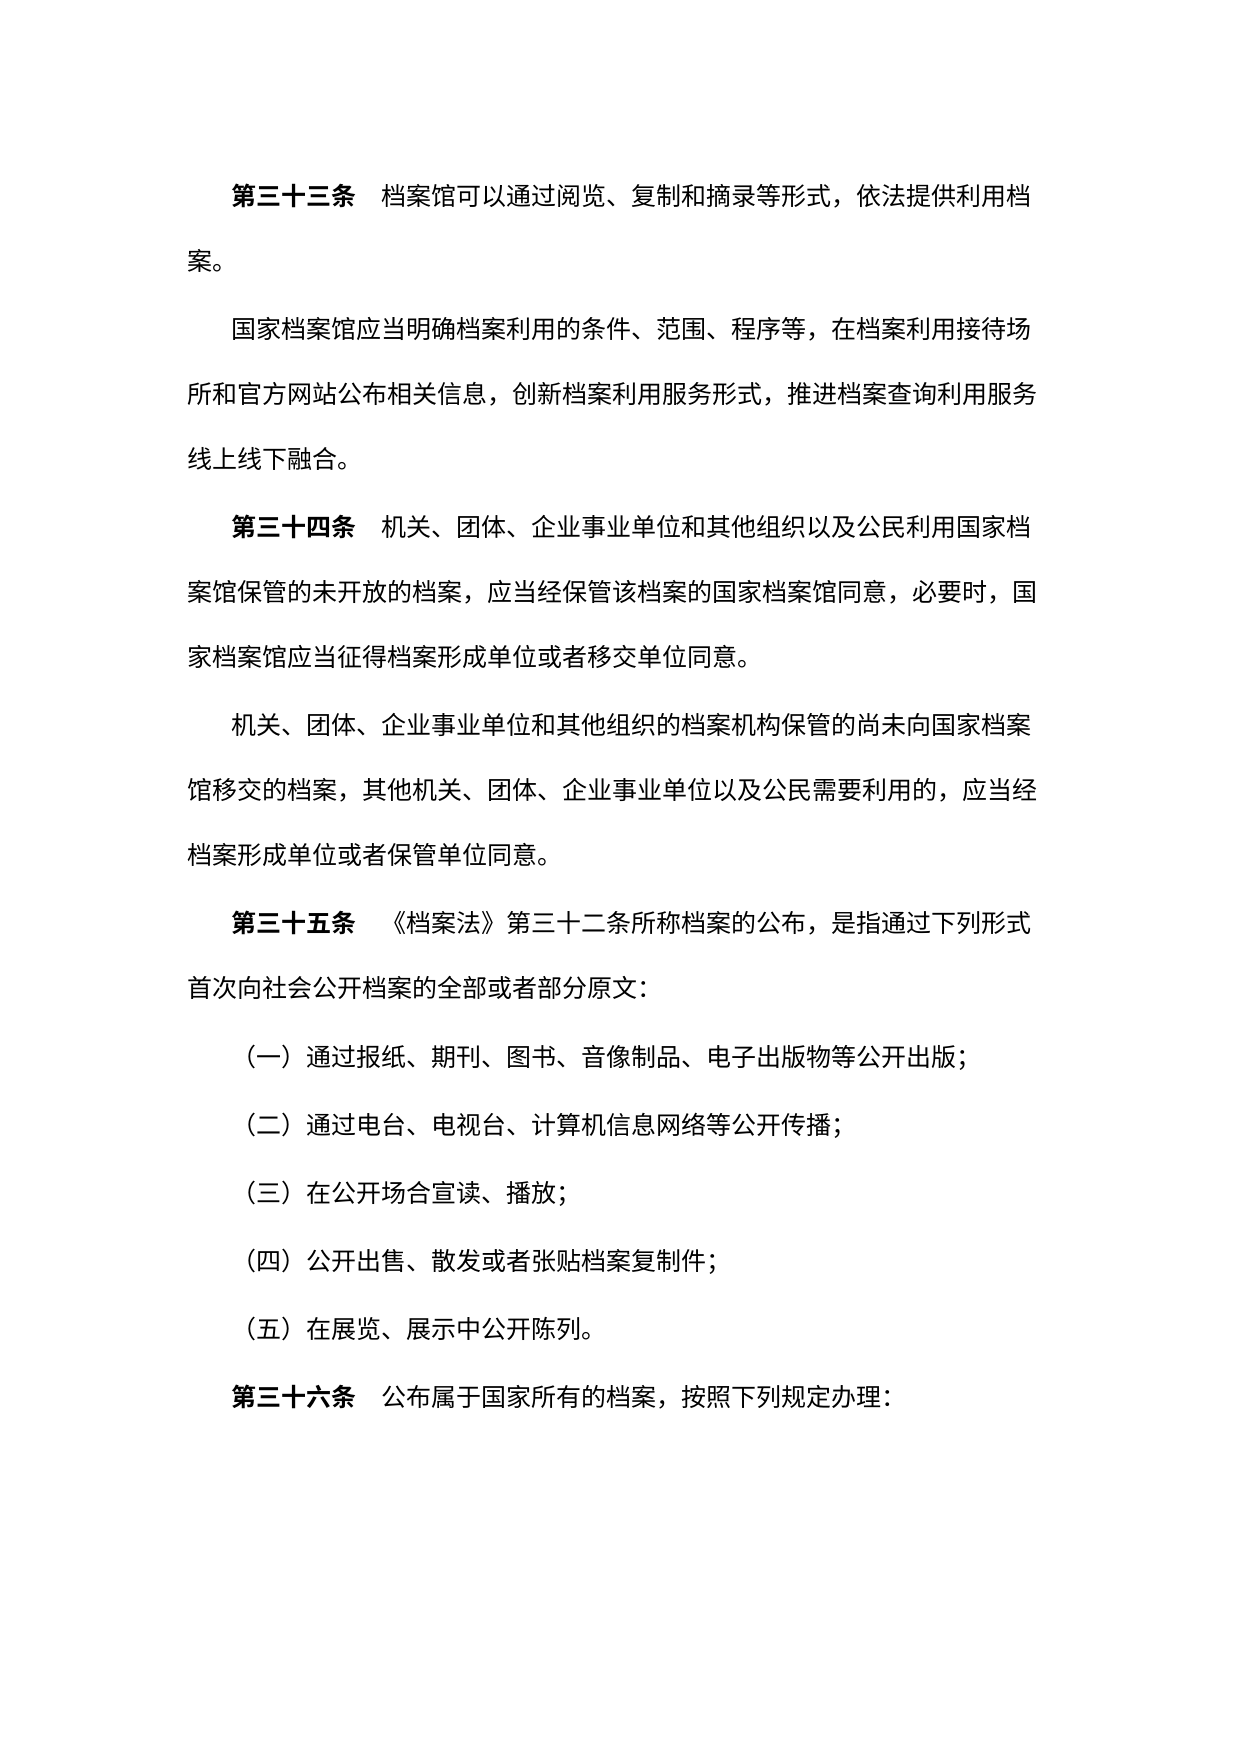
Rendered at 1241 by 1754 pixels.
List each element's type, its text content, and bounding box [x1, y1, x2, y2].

text 机关、团体、企业事业单位和其他组织的档案机构保管的尚未向国家档案馆移交的档案，其他机关、团体、企业事业单位以及公民需要利用的，应当经档案形成单位或者保管单位同意。 [187, 691, 1053, 886]
text 国家档案馆应当明确档案利用的条件、范围、程序等，在档案利用接待场所和官方网站公布相关信息，创新档案利用服务形式，推进档案查询利用服务线上线下融合。 [187, 295, 1053, 490]
text 第三十五条 《档案法》第三十二条所称档案的公布，是指通过下列形式首次向社会公开档案的全部或者部分原文： [187, 889, 1053, 1019]
text 第三十六条 公布属于国家所有的档案，按照下列规定办理： [187, 1363, 1053, 1428]
text （一）通过报纸、期刊、图书、音像制品、电子出版物等公开出版； [187, 1023, 1053, 1088]
text （三）在公开场合宣读、播放； [187, 1159, 1053, 1224]
text （二）通过电台、电视台、计算机信息网络等公开传播； [187, 1091, 1053, 1156]
text （四）公开出售、散发或者张贴档案复制件； [187, 1227, 1053, 1292]
text 第三十三条 档案馆可以通过阅览、复制和摘录等形式，依法提供利用档案。 [187, 162, 1053, 292]
text （五）在展览、展示中公开陈列。 [187, 1295, 1053, 1360]
text 第三十四条 机关、团体、企业事业单位和其他组织以及公民利用国家档案馆保管的未开放的档案，应当经保管该档案的国家档案馆同意，必要时，国家档案馆应当征得档案形成单位或者移交单位同意。 [187, 493, 1053, 688]
